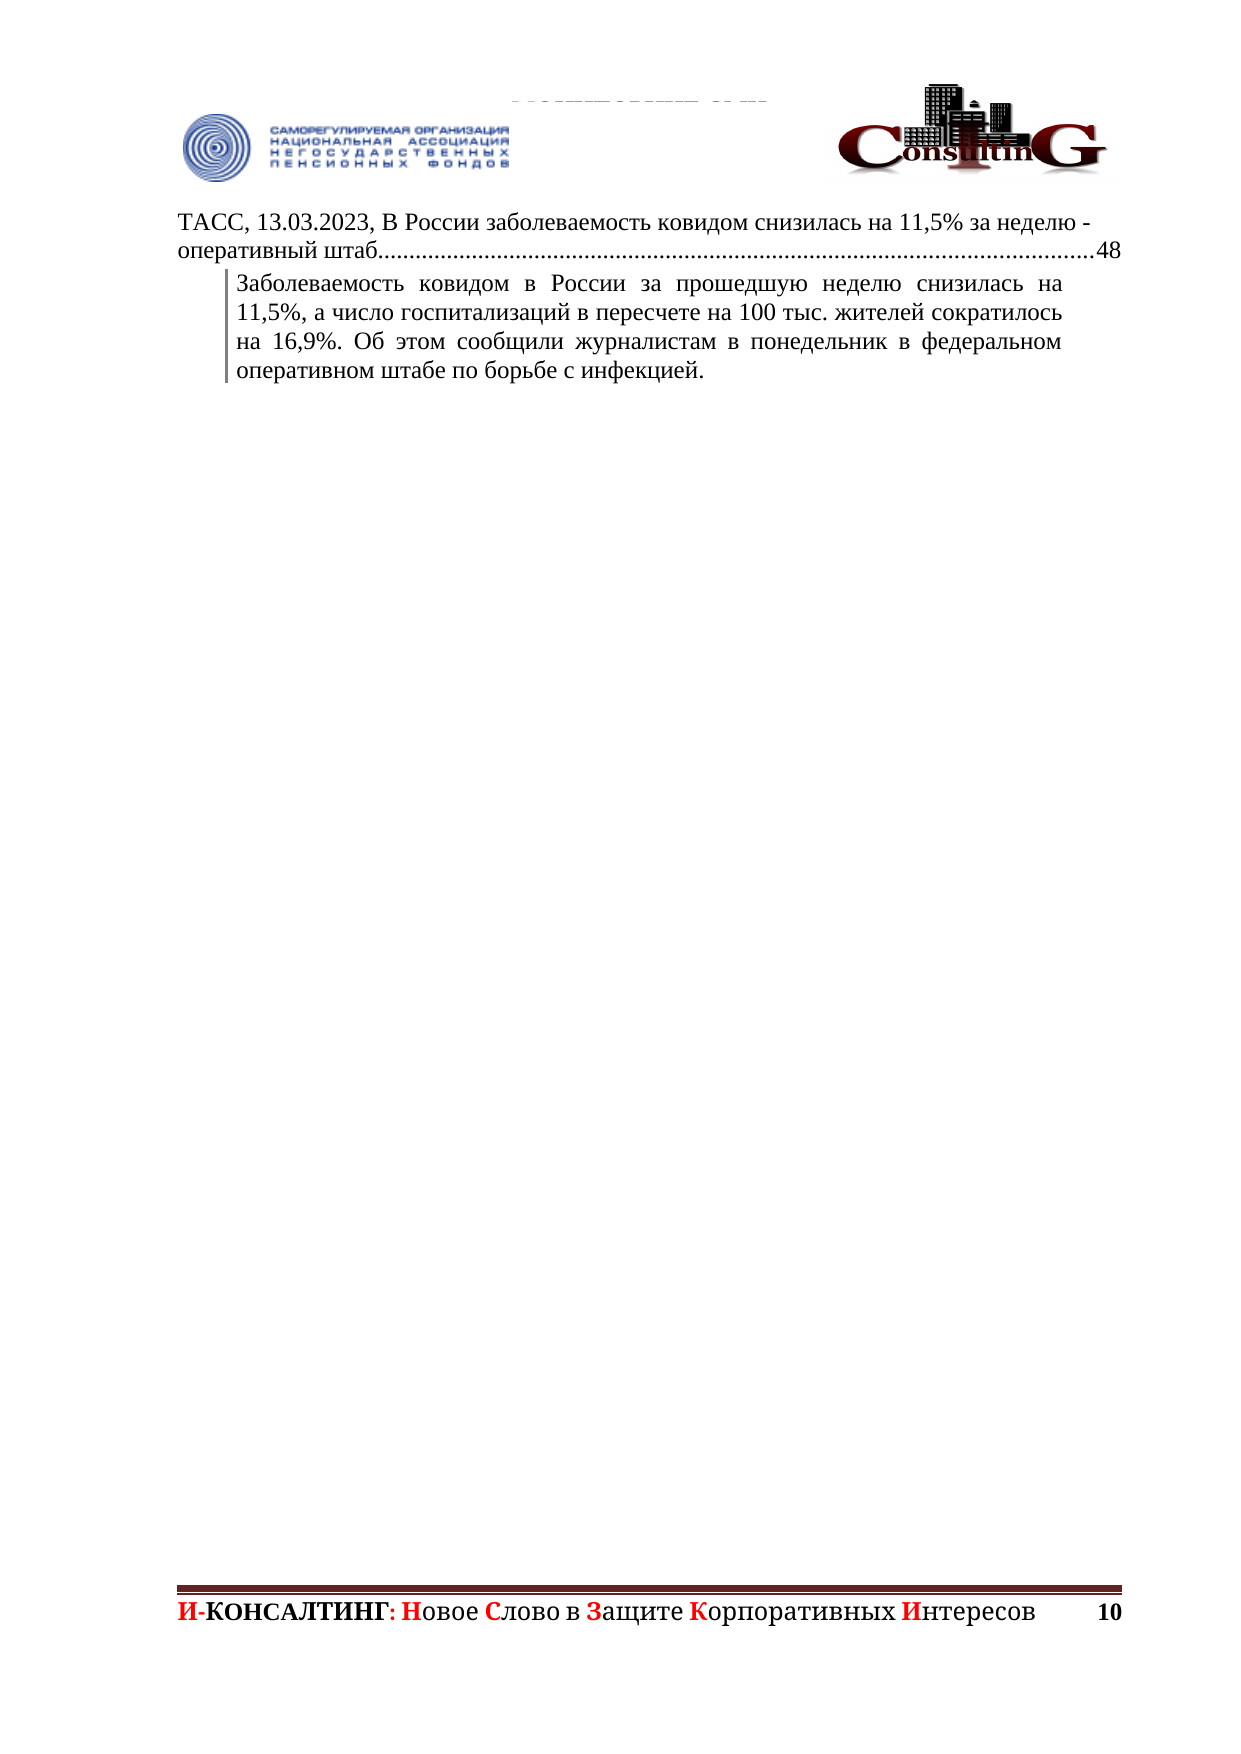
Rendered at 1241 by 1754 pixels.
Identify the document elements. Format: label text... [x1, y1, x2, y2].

text ТАСС, 13.03.2023, В России заболеваемость ковидом снизилась на 11,5% за неделю - оперативный штаб 48 [177, 207, 1122, 264]
picture [183, 114, 509, 182]
text Заболеваемость ковидом в России за прошедшую неделю снизилась на 11,5%, а число госпитализаций в пересчете на 100 тыс. жителей сократилось на 16,9%. Об этом сообщили журналистам в понедельник в федеральном оперативном штабе по борьбе с инфекцией. 48 [225, 268, 1063, 383]
picture [821, 73, 1122, 182]
